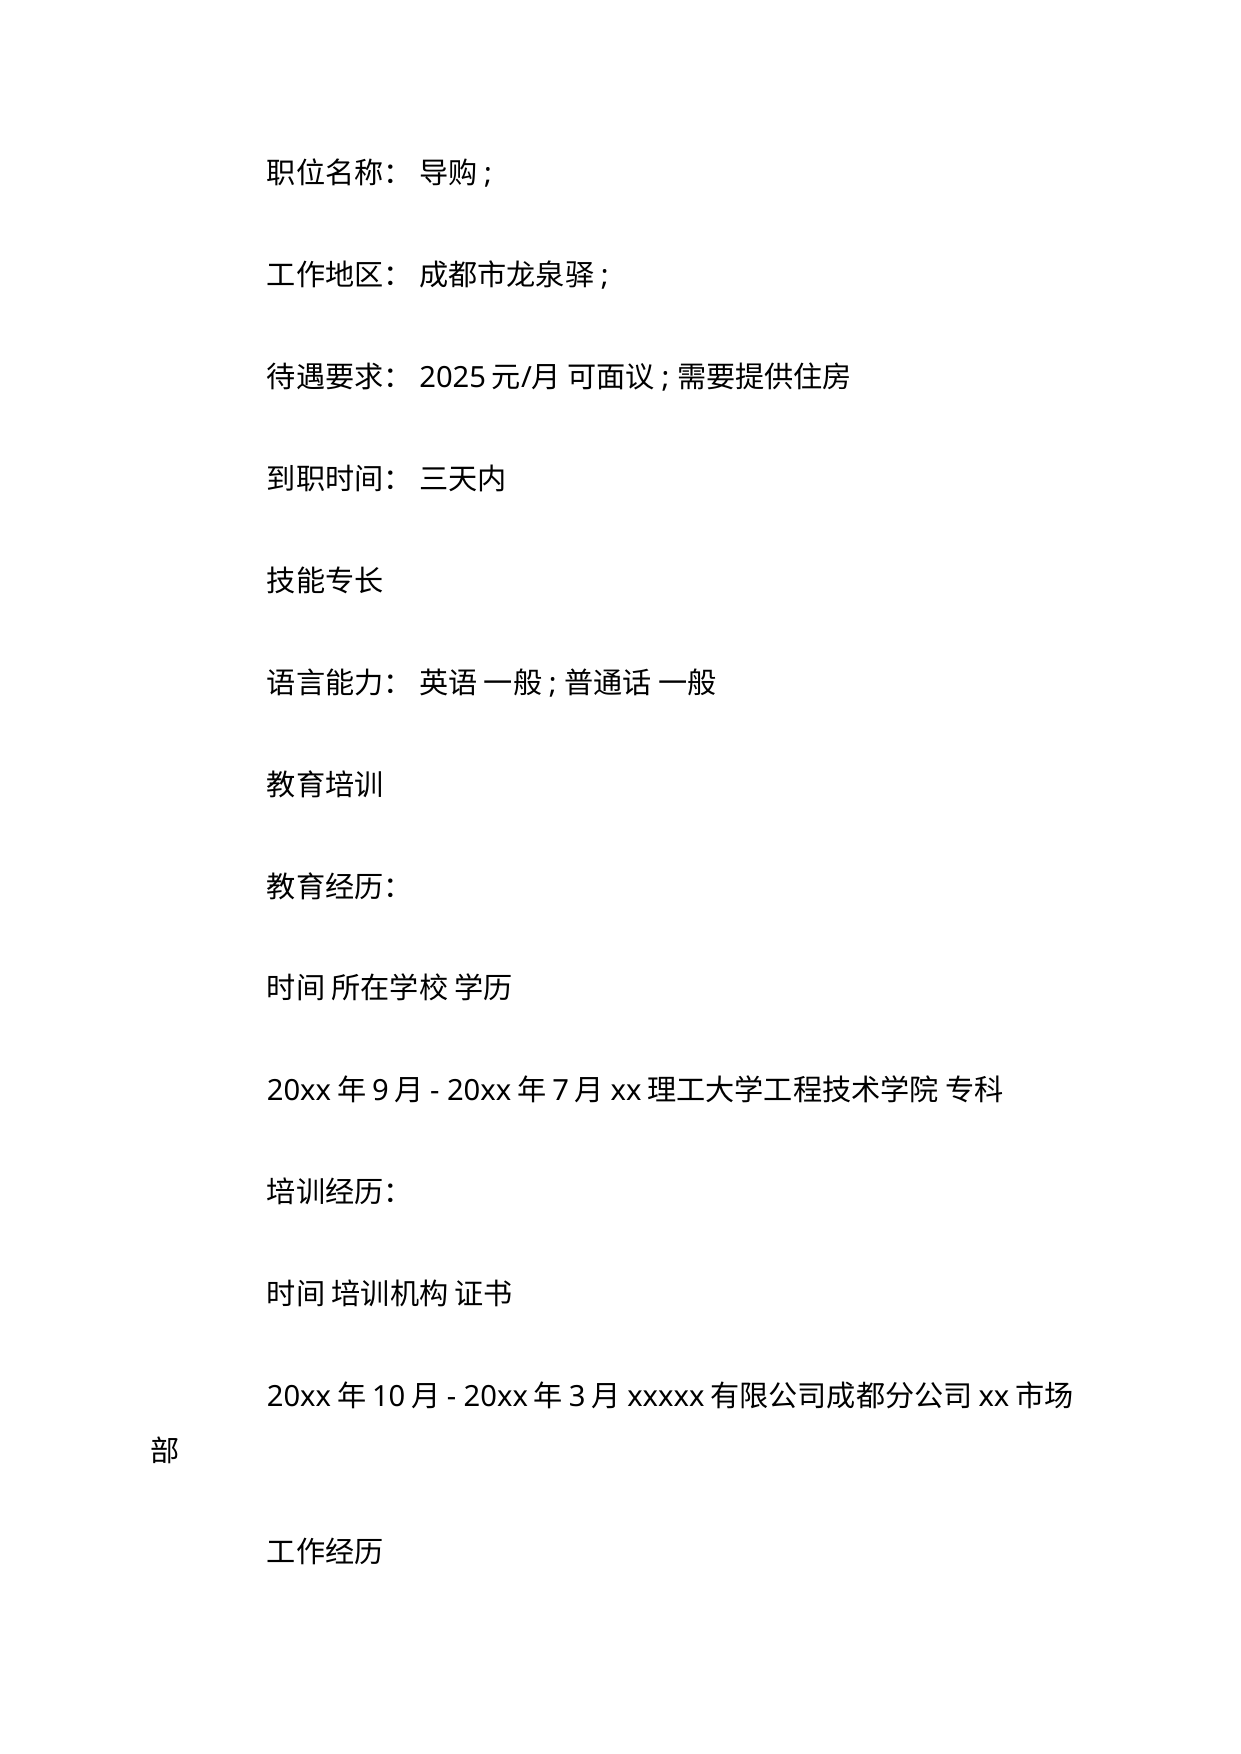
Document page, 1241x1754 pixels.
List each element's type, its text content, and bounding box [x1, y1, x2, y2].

text 语言能力： 英语 一般 ; 普通话 一般 [150, 659, 1090, 702]
text 技能专长 [150, 558, 1090, 600]
text 培训经历： [150, 1169, 1090, 1211]
text 工作地区： 成都市龙泉驿 ; [150, 252, 1090, 294]
text 时间 所在学校 学历 [150, 965, 1090, 1007]
text 教育经历： [150, 863, 1090, 906]
text 教育培训 [150, 761, 1090, 804]
text 20xx年10月 - 20xx年3月 xxxxx有限公司成都分公司xx市场部 [150, 1372, 1090, 1469]
text 职位名称： 导购 ; [150, 150, 1090, 192]
text 工作经历 [150, 1529, 1090, 1571]
text 20xx年9月 - 20xx年7月 xx理工大学工程技术学院 专科 [150, 1067, 1090, 1109]
text 待遇要求： 2025元/月 可面议 ; 需要提供住房 [150, 354, 1090, 396]
text 到职时间： 三天内 [150, 456, 1090, 498]
text 时间 培训机构 证书 [150, 1271, 1090, 1313]
